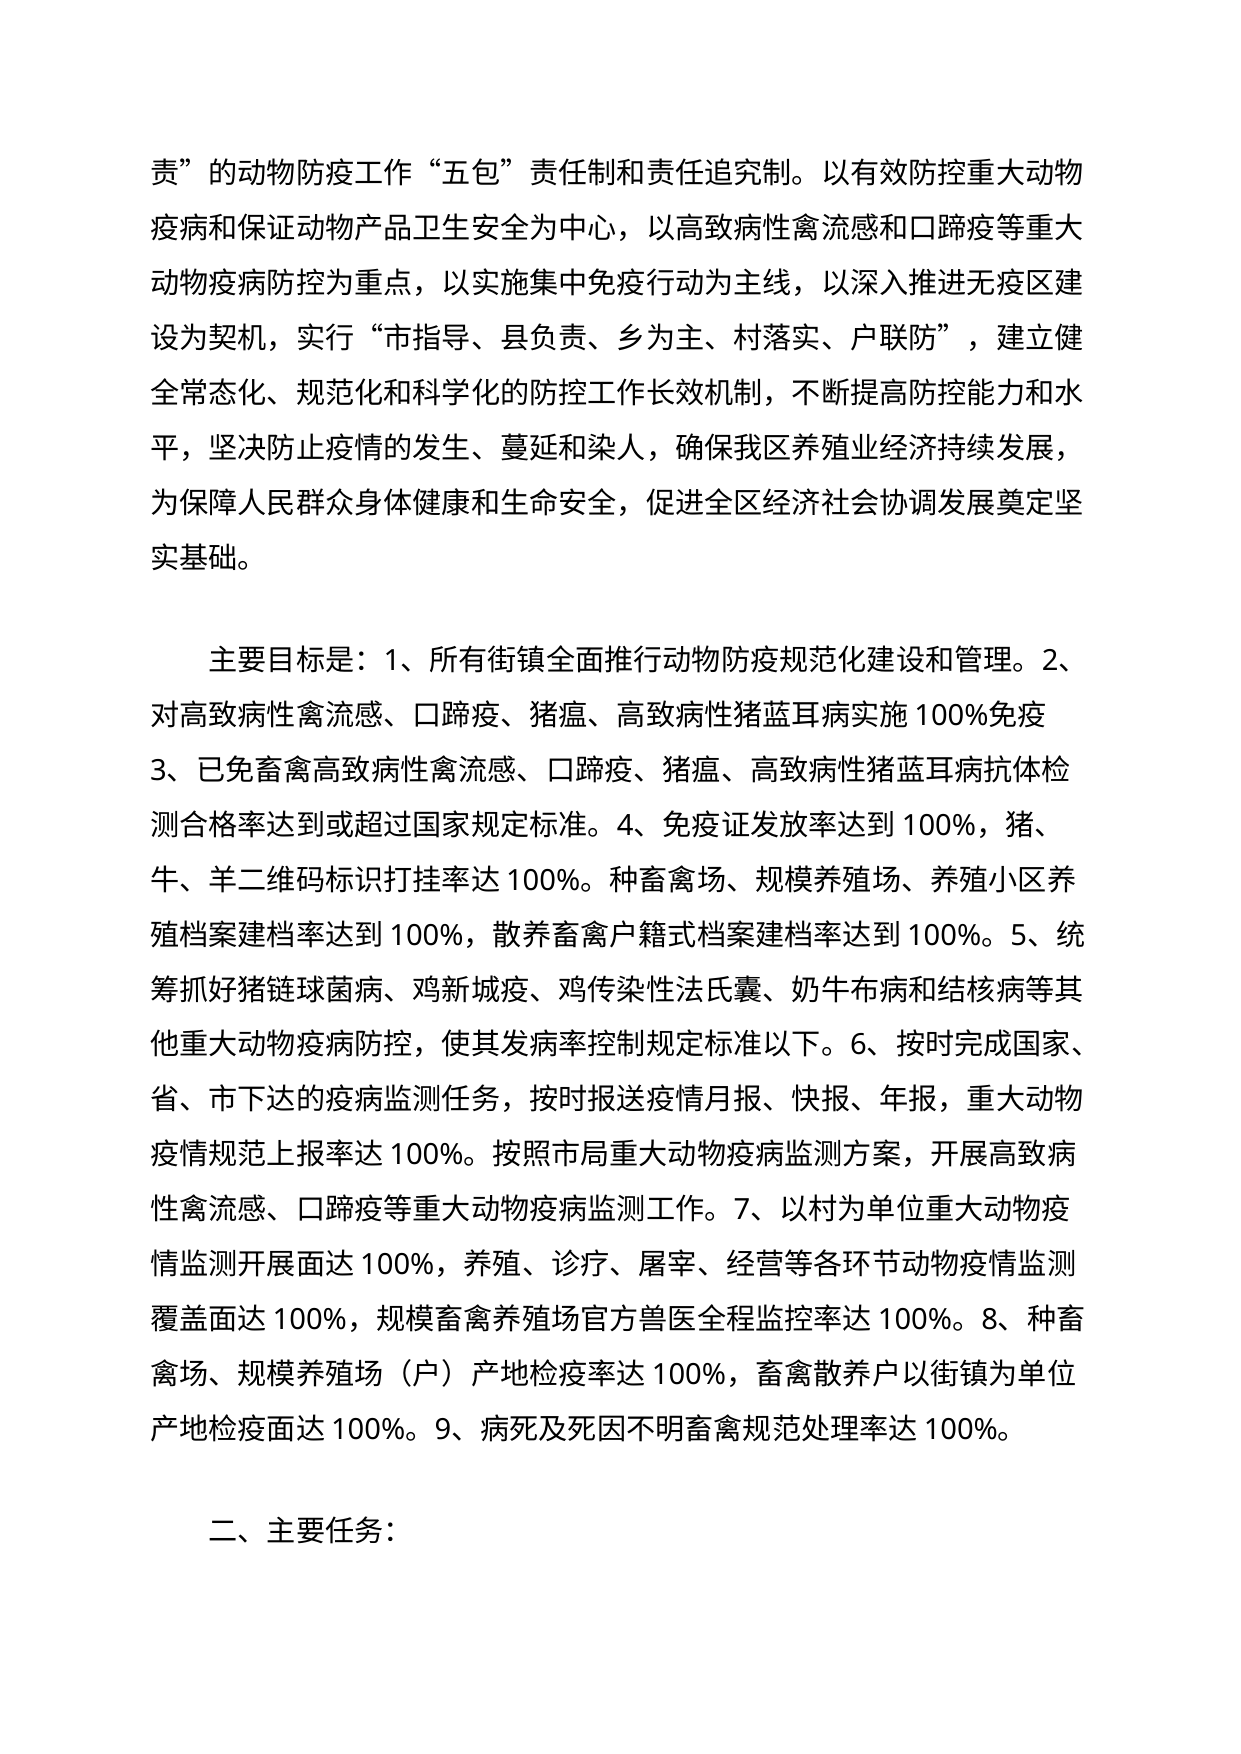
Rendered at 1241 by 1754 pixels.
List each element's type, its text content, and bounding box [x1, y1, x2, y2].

text 主要目标是：1、所有街镇全面推行动物防疫规范化建设和管理。2、对高致病性禽流感、口蹄疫、猪瘟、高致病性猪蓝耳病实施100%免疫3、已免畜禽高致病性禽流感、口蹄疫、猪瘟、高致病性猪蓝耳病抗体检测合格率达到或超过国家规定标准。4、免疫证发放率达到100%，猪、牛、羊二维码标识打挂率达100%。种畜禽场、规模养殖场、养殖小区养殖档案建档率达到100%，散养畜禽户籍式档案建档率达到100%。5、统筹抓好猪链球菌病、鸡新城疫、鸡传染性法氏囊、奶牛布病和结核病等其他重大动物疫病防控，使其发病率控制规定标准以下。6、按时完成国家、省、市下达的疫病监测任务，按时报送疫情月报、快报、年报，重大动物疫情规范上报率达100%。按照市局重大动物疫病监测方案，开展高致病性禽流感、口蹄疫等重大动物疫病监测工作。7、以村为单位重大动物疫情监测开展面达100%，养殖、诊疗、屠宰、经营等各环节动物疫情监测覆盖面达100%，规模畜禽养殖场官方兽医全程监控率达100%。8、种畜禽场、规模养殖场（户）产地检疫率达100%，畜禽散养户以街镇为单位产地检疫面达100%。9、病死及死因不明畜禽规范处理率达100%。 [150, 636, 1090, 1448]
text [150, 150, 1090, 577]
text 二、主要任务： [150, 1508, 1090, 1550]
